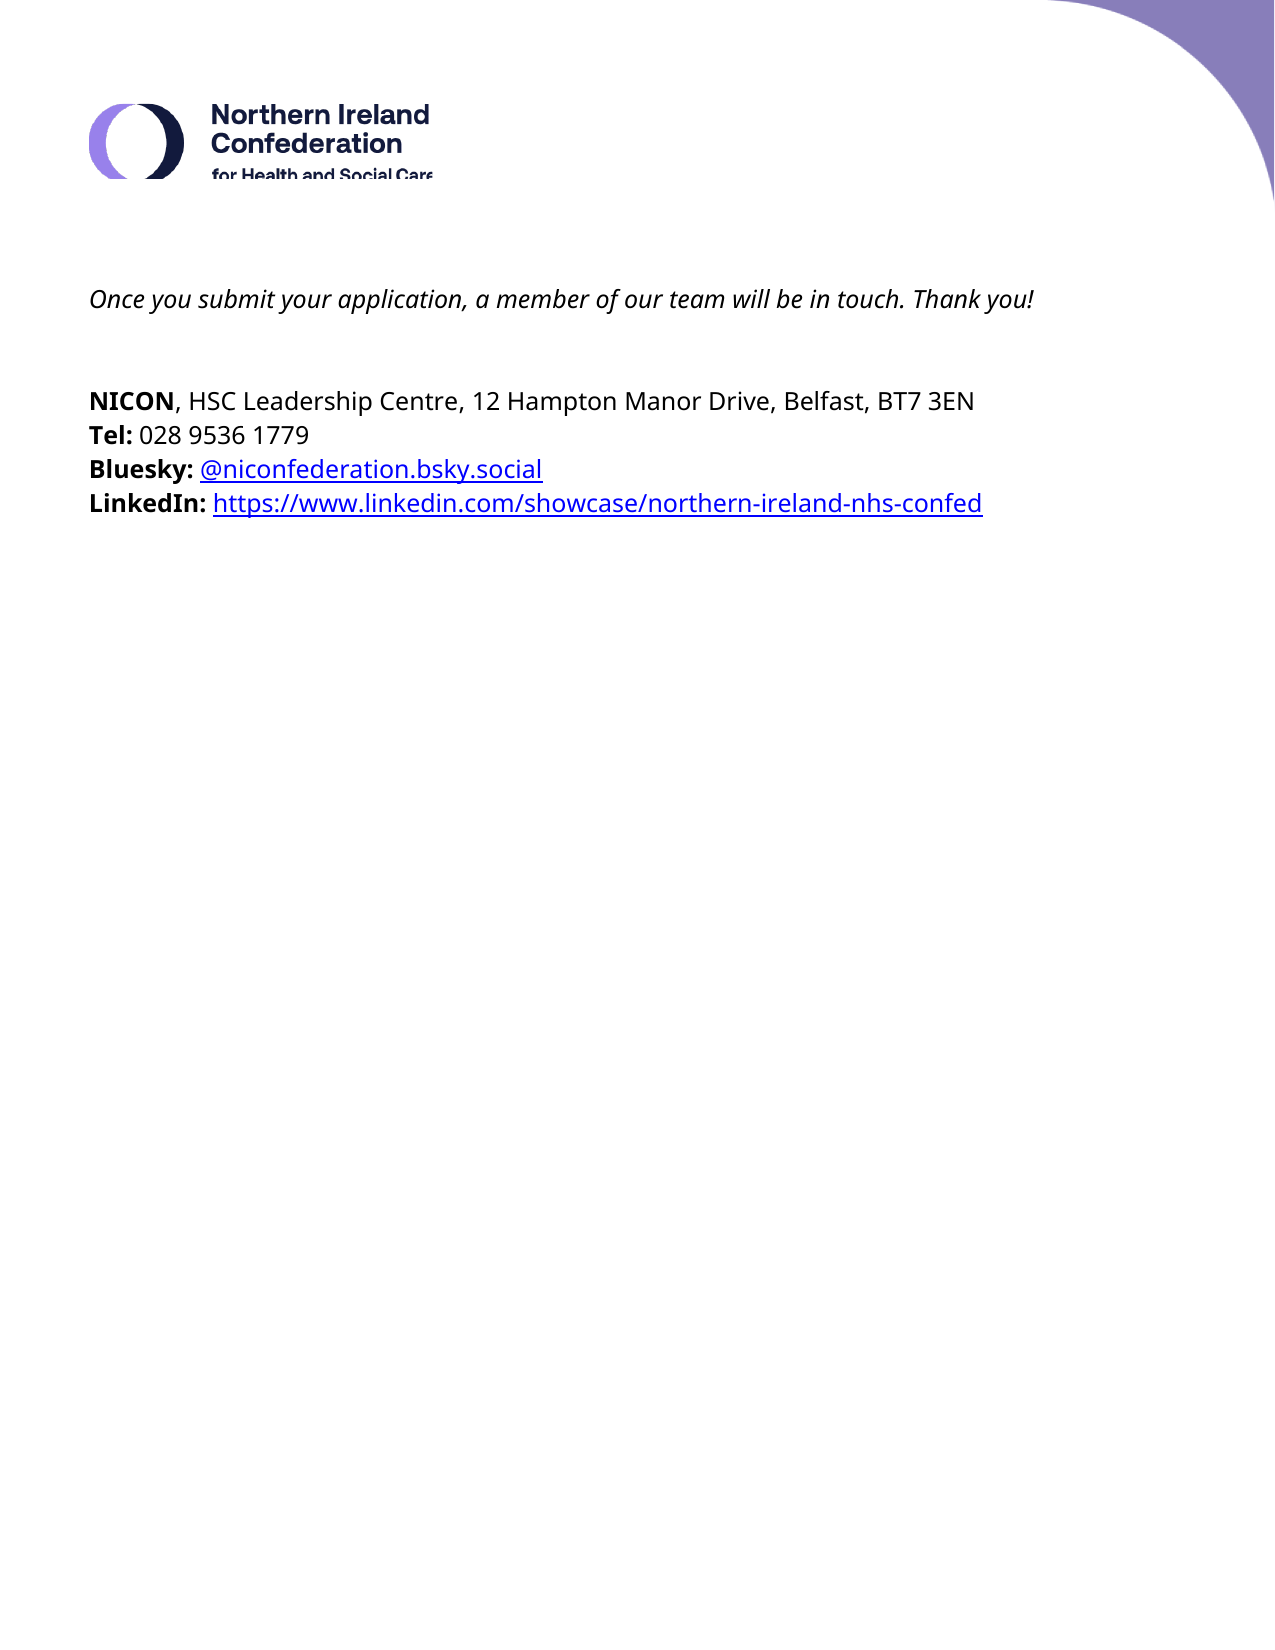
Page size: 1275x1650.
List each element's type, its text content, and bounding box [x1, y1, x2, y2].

text Bluesky: @niconfederation.bsky.social [89, 452, 1186, 486]
text Tel: 028 9536 1779 [89, 418, 1186, 452]
text LinkedIn: https://www.linkedin.com/showcase/northern-ireland-nhs-confed [89, 486, 1186, 520]
picture [508, 0, 1275, 329]
text Once you submit your application, a member of our team will be in touch. Thank you! [89, 282, 1186, 316]
picture [88, 103, 433, 179]
text NICON, HSC Leadership Centre, 12 Hampton Manor Drive, Belfast, BT7 3EN [89, 384, 1186, 418]
